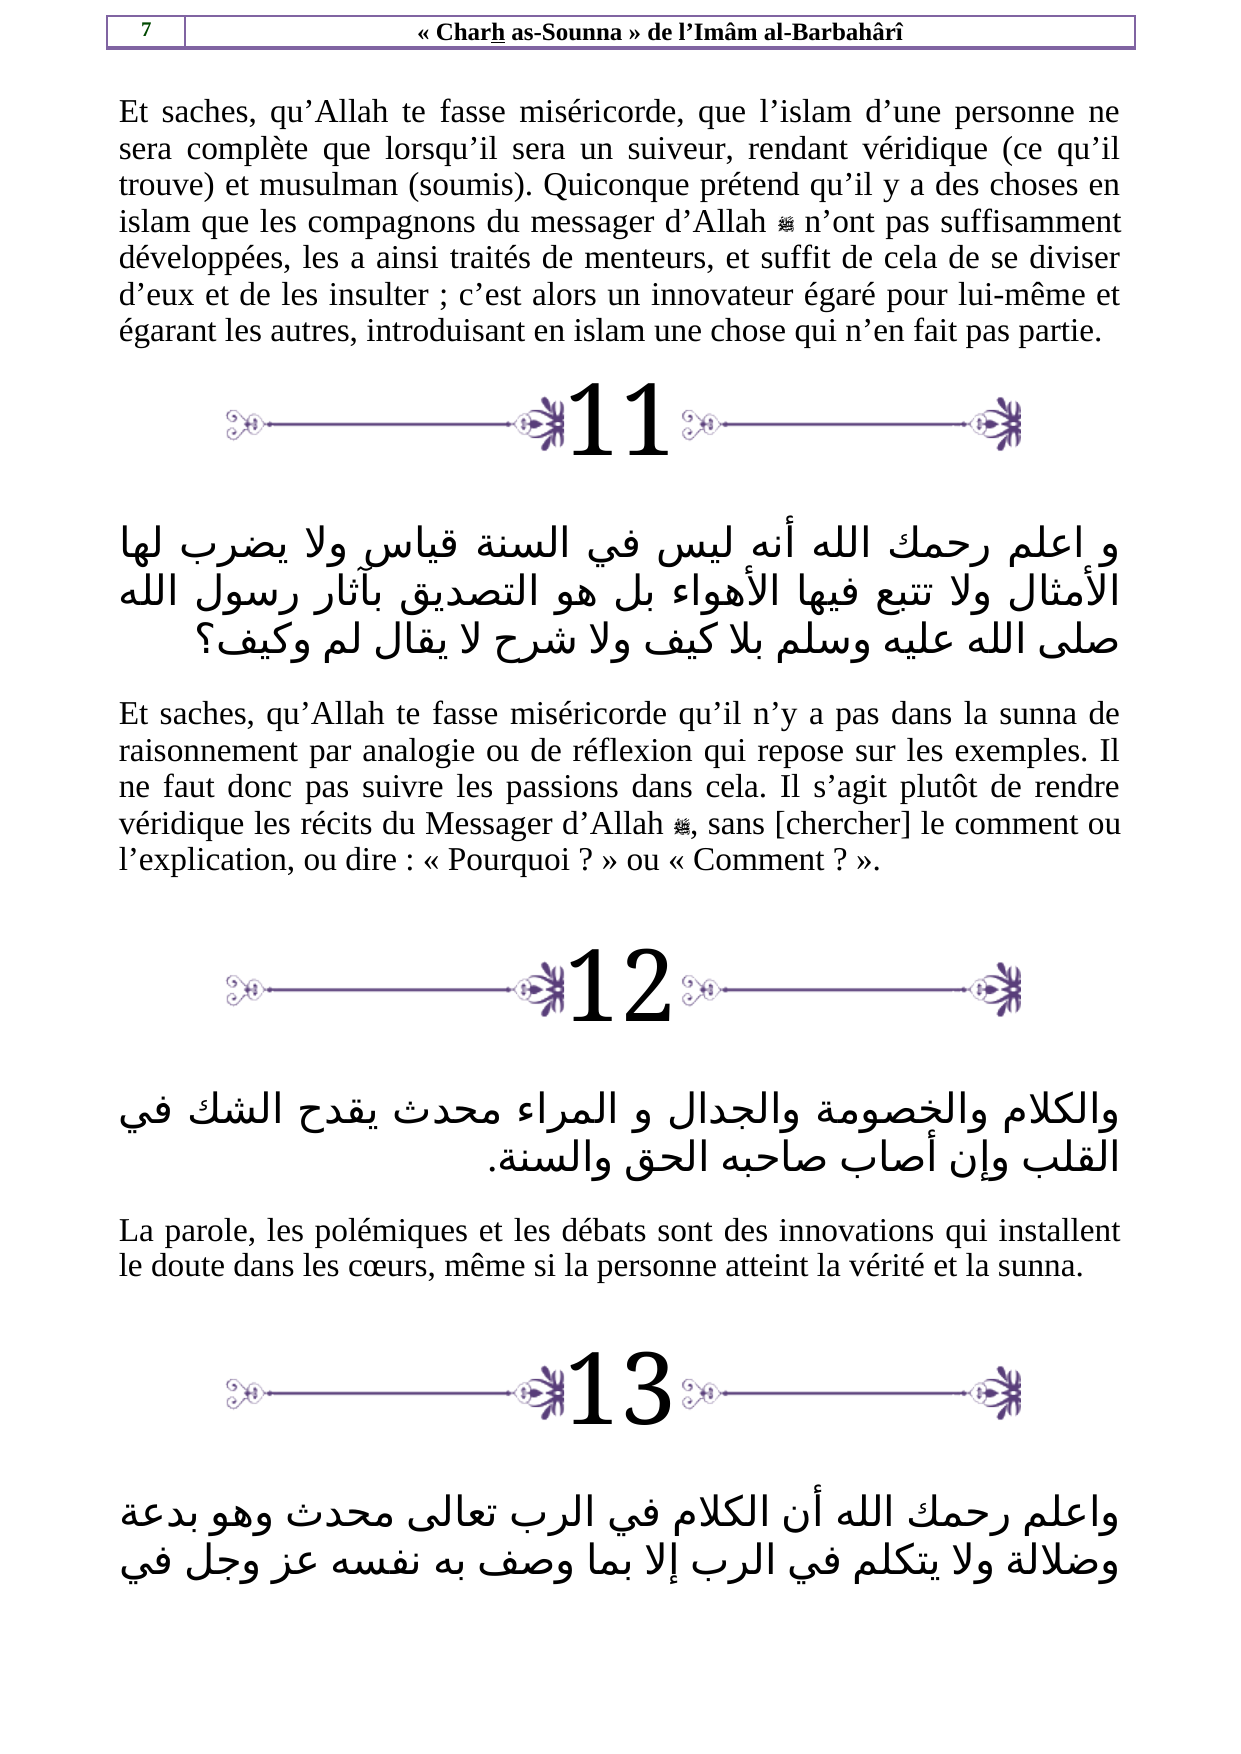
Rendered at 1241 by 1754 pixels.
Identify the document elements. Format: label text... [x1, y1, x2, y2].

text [118, 1487, 1122, 1583]
text La parole, les polémiques et les débats sont des innovations qui installent le doute dans les cœurs, même si la personne atteint la vérité et la sunna. [118, 1213, 1122, 1284]
text 12 [118, 914, 1122, 1051]
text 13 [118, 1317, 1122, 1454]
picture [778, 216, 794, 232]
text والكلام والخصومة والجدال و المراء محدث يقدح الشك في القلب وإن أصاب صاحبه الحق والسنة. [118, 1084, 1122, 1180]
picture [674, 818, 690, 835]
text 11 [118, 349, 1122, 485]
text و اعلم رحمك الله أنه ليس في السنة قياس ولا يضرب لها الأمثال ولا تتبع فيها الأهواء بل هو التصديق بآثار رسول الله صلى الله عليه وسلم بلا كيف ولا شرح لا يقال لم وكيف؟ [118, 518, 1122, 662]
text Et saches, qu’Allah te fasse miséricorde, que l’islam d’une personne ne sera complète que lorsqu’il sera un suiveur, rendant véridique (ce qu’il trouve) et musulman (soumis). Quiconque prétend qu’il y a des choses en islam que les compagnons du messager d’Allah n’ont pas suffisamment développées, les a ainsi traités de menteurs, et suffit de cela de se diviser d’eux et de les insulter ; c’est alors un innovateur égaré pour lui-même et égarant les autres, introduisant en islam une chose qui n’en fait pas partie. [118, 93, 1122, 349]
text Et saches, qu’Allah te fasse miséricorde qu’il n’y a pas dans la sunna de raisonnement par analogie ou de réflexion qui repose sur les exemples. Il ne faut donc pas suivre les passions dans cela. Il s’agit plutôt de rendre véridique les récits du Messager d’Allah , sans [chercher] le comment ou l’explication, ou dire : « Pourquoi ? » ou « Comment ? ». [118, 696, 1122, 878]
